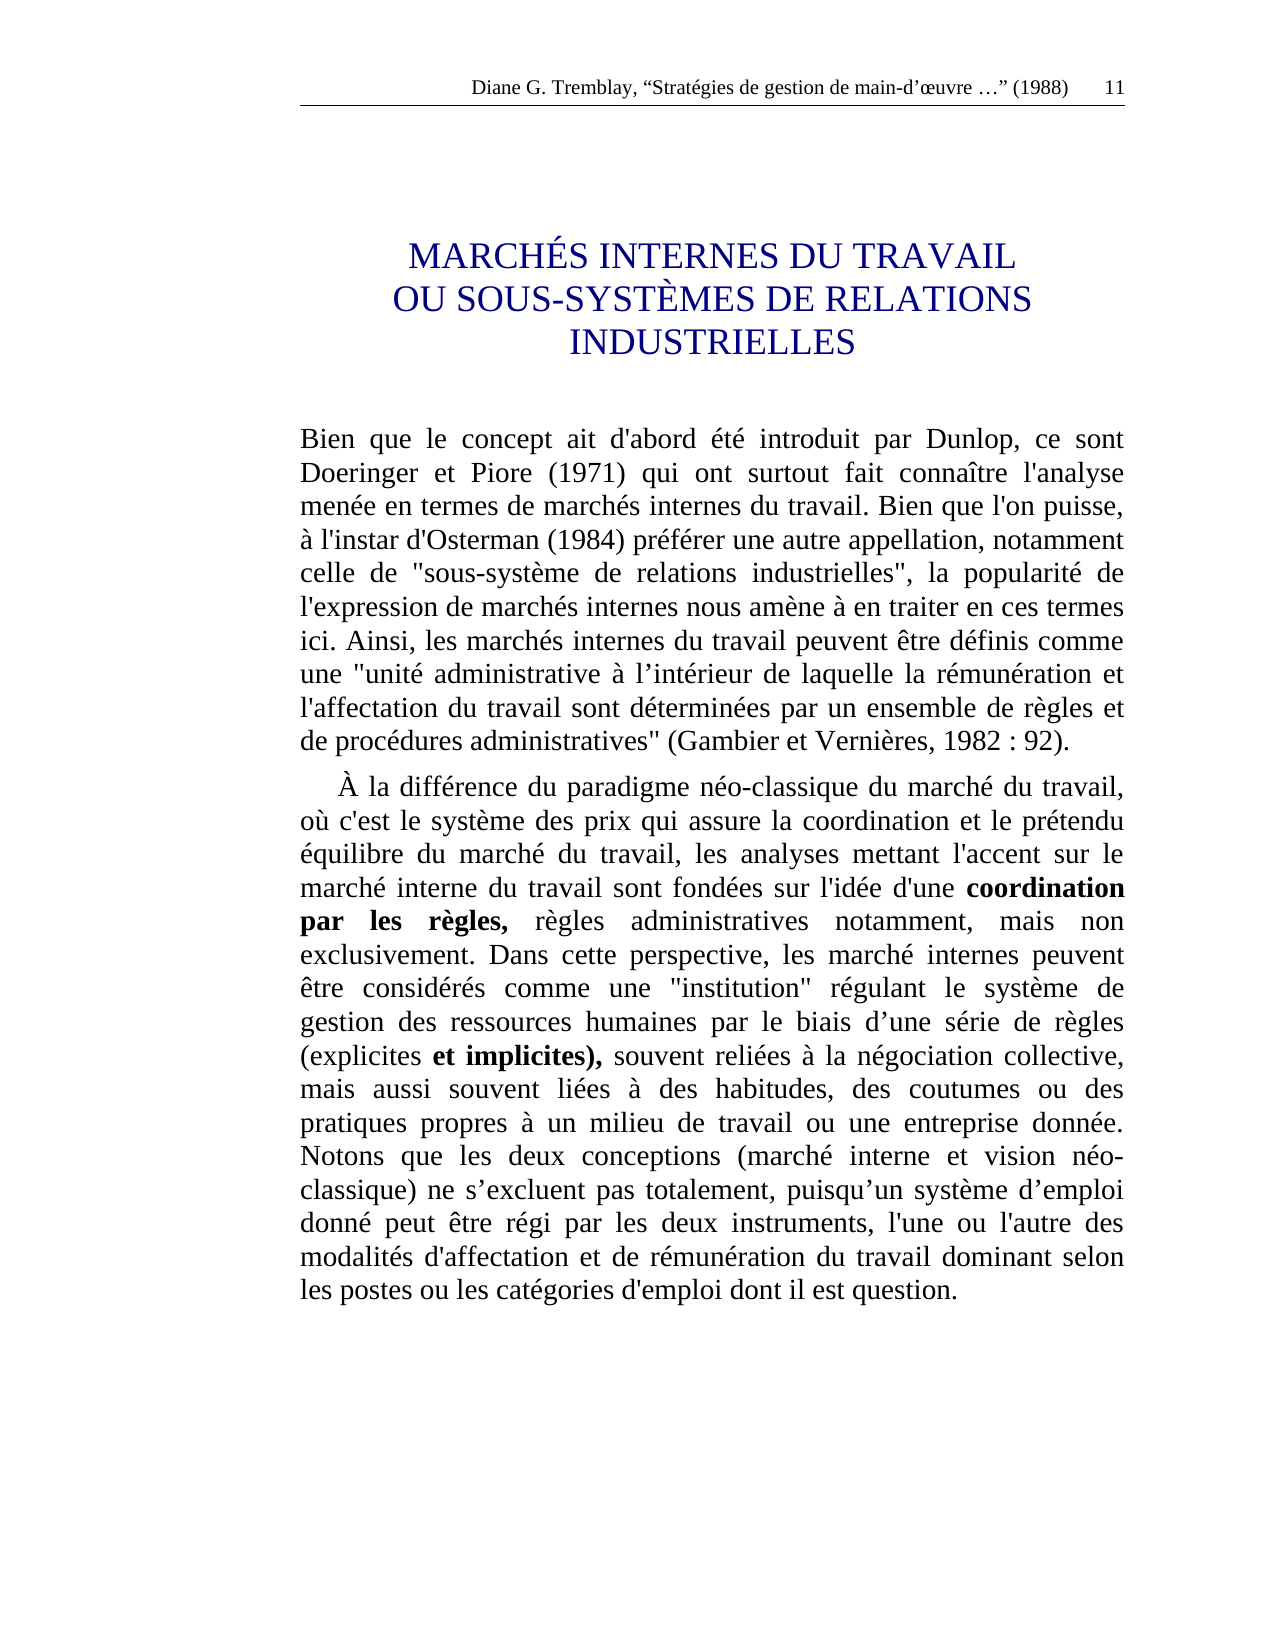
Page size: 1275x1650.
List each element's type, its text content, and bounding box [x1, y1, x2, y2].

text À la différence du paradigme néo-classique du marché du travail, où c'est le système des prix qui assure la coordination et le prétendu équilibre du marché du travail, les analyses mettant l'accent sur le marché interne du travail sont fondées sur l'idée d'une coordination par les règles, règles administratives notamment, mais non exclusivement. Dans cette perspective, les marché internes peuvent être considérés comme une "institution" régulant le système de gestion des ressources humaines par le biais d’une série de règles (explicites et implicites), souvent reliées à la négociation collective, mais aussi souvent liées à des habitudes, des coutumes ou des pratiques propres à un milieu de travail ou une entreprise donnée. Notons que les deux conceptions (marché interne et vision néo-classique) ne s’excluent pas totalement, puisqu’un système d’emploi donné peut être régi par les deux instruments, l'une ou l'autre des modalités d'affectation et de rémunération du travail dominant selon les postes ou les catégories d'emploi dont il est question. [300, 769, 1125, 1306]
text Bien que le concept ait d'abord été introduit par Dunlop, ce sont Doeringer et Piore (1971) qui ont surtout fait connaître l'analyse menée en termes de marchés internes du travail. Bien que l'on puisse, à l'instar d'Osterman (1984) préférer une autre appellation, notamment celle de "sous-système de relations industrielles", la popularité de l'expression de marchés internes nous amène à en traiter en ces termes ici. Ainsi, les marchés internes du travail peuvent être définis comme une "unité administrative à l’intérieur de laquelle la rémunération et l'affectation du travail sont déterminées par un ensemble de règles et de procédures administratives" (Gambier et Vernières, 1982 : 92). [300, 421, 1125, 757]
text MARCHÉS INTERNES DU TRAVAIL OU SOUS-SYSTÈMES DE RELATIONS INDUSTRIELLES [300, 233, 1125, 363]
